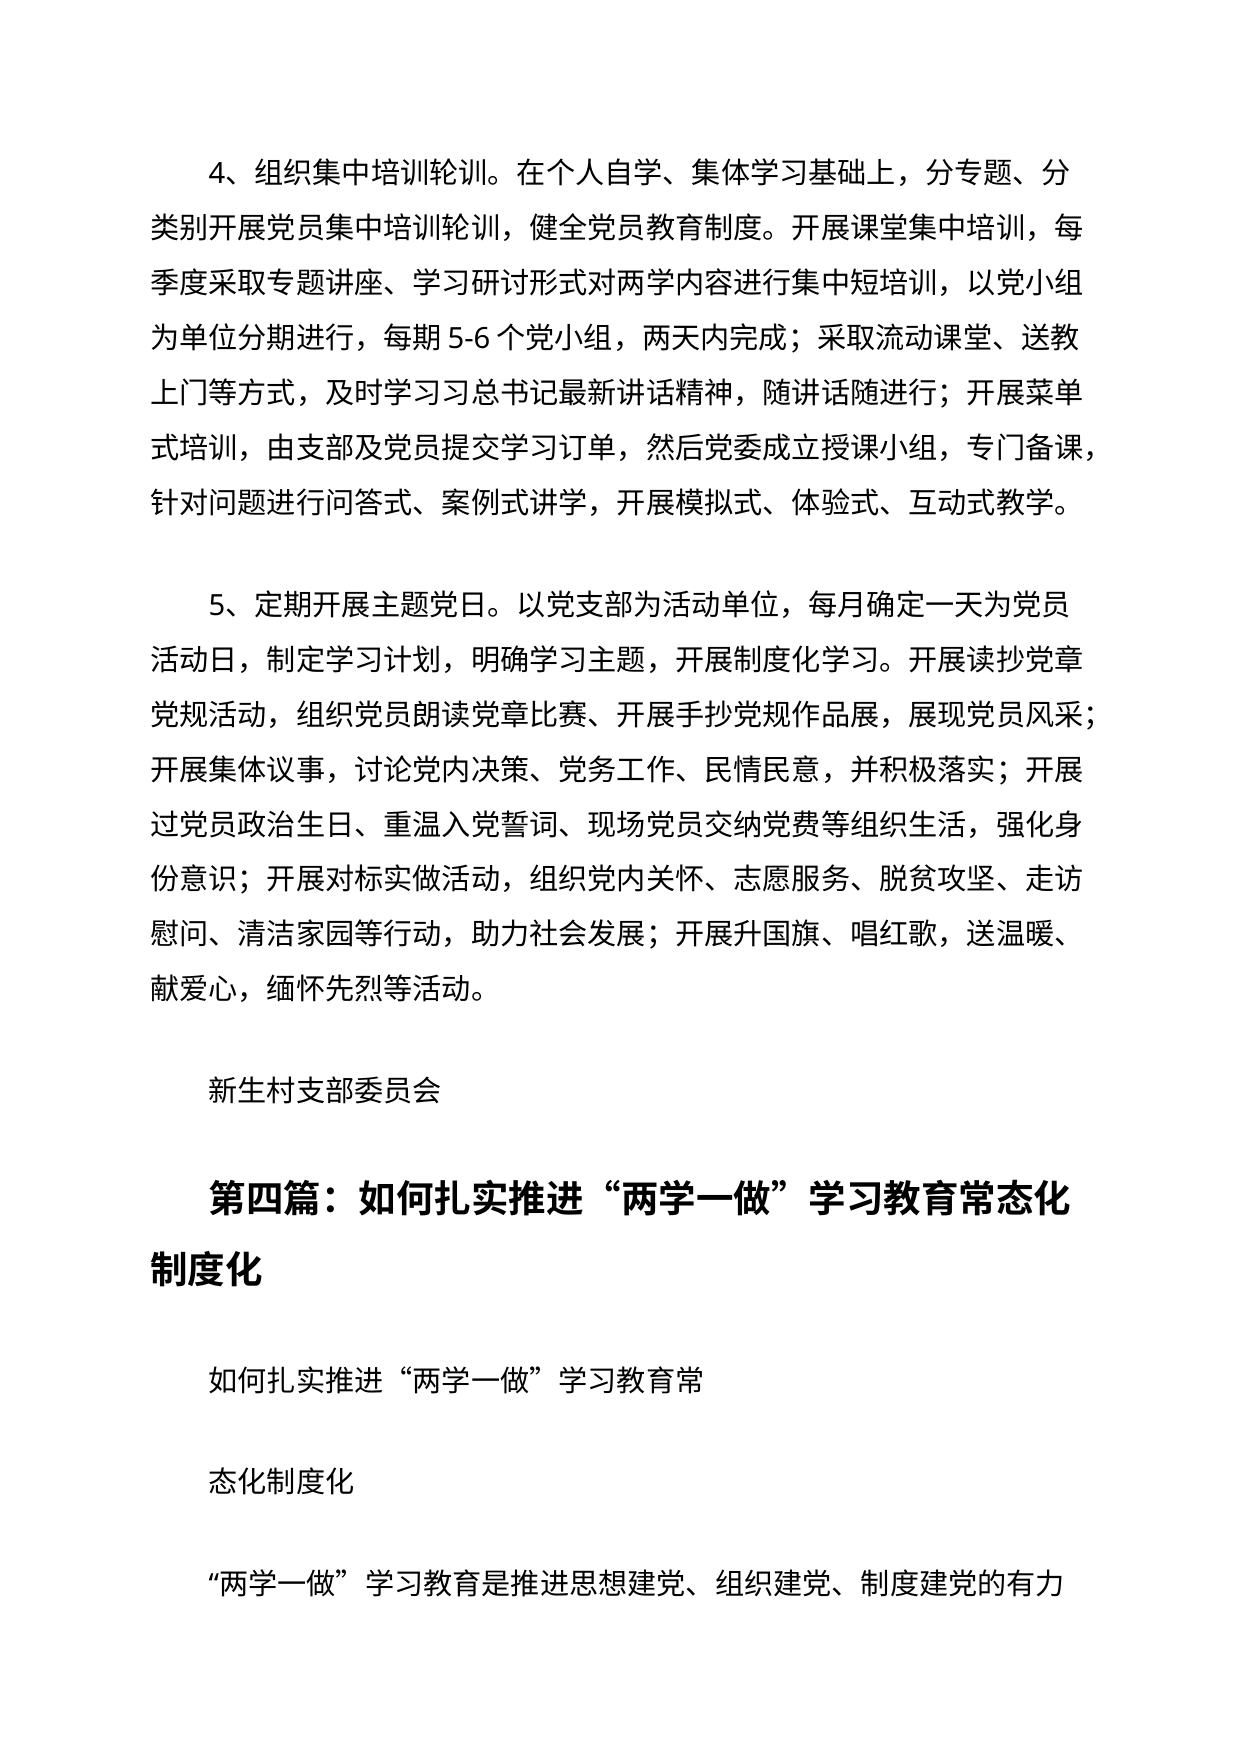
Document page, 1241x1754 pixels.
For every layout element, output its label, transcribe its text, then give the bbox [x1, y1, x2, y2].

text 5、定期开展主题党日。以党支部为活动单位，每月确定一天为党员活动日，制定学习计划，明确学习主题，开展制度化学习。开展读抄党章党规活动，组织党员朗读党章比赛、开展手抄党规作品展，展现党员风采；开展集体议事，讨论党内决策、党务工作、民情民意，并积极落实；开展过党员政治生日、重温入党誓词、现场党员交纳党费等组织生活，强化身份意识；开展对标实做活动，组织党内关怀、志愿服务、脱贫攻坚、走访慰问、清洁家园等行动，助力社会发展；开展升国旗、唱红歌，送温暖、献爱心，缅怀先烈等活动。 [150, 581, 1090, 1008]
text 态化制度化 [150, 1459, 1090, 1501]
text 如何扎实推进“两学一做”学习教育常 [150, 1357, 1090, 1399]
text 4、组织集中培训轮训。在个人自学、集体学习基础上，分专题、分类别开展党员集中培训轮训，健全党员教育制度。开展课堂集中培训，每季度采取专题讲座、学习研讨形式对两学内容进行集中短培训，以党小组为单位分期进行，每期5-6个党小组，两天内完成；采取流动课堂、送教上门等方式，及时学习习总书记最新讲话精神，随讲话随进行；开展菜单式培训，由支部及党员提交学习订单，然后党委成立授课小组，专门备课，针对问题进行问答式、案例式讲学，开展模拟式、体验式、互动式教学。 [150, 150, 1090, 522]
text 第四篇：如何扎实推进“两学一做”学习教育常态化制度化 [150, 1169, 1090, 1294]
text 新生村支部委员会 [150, 1067, 1090, 1110]
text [150, 1561, 1090, 1603]
